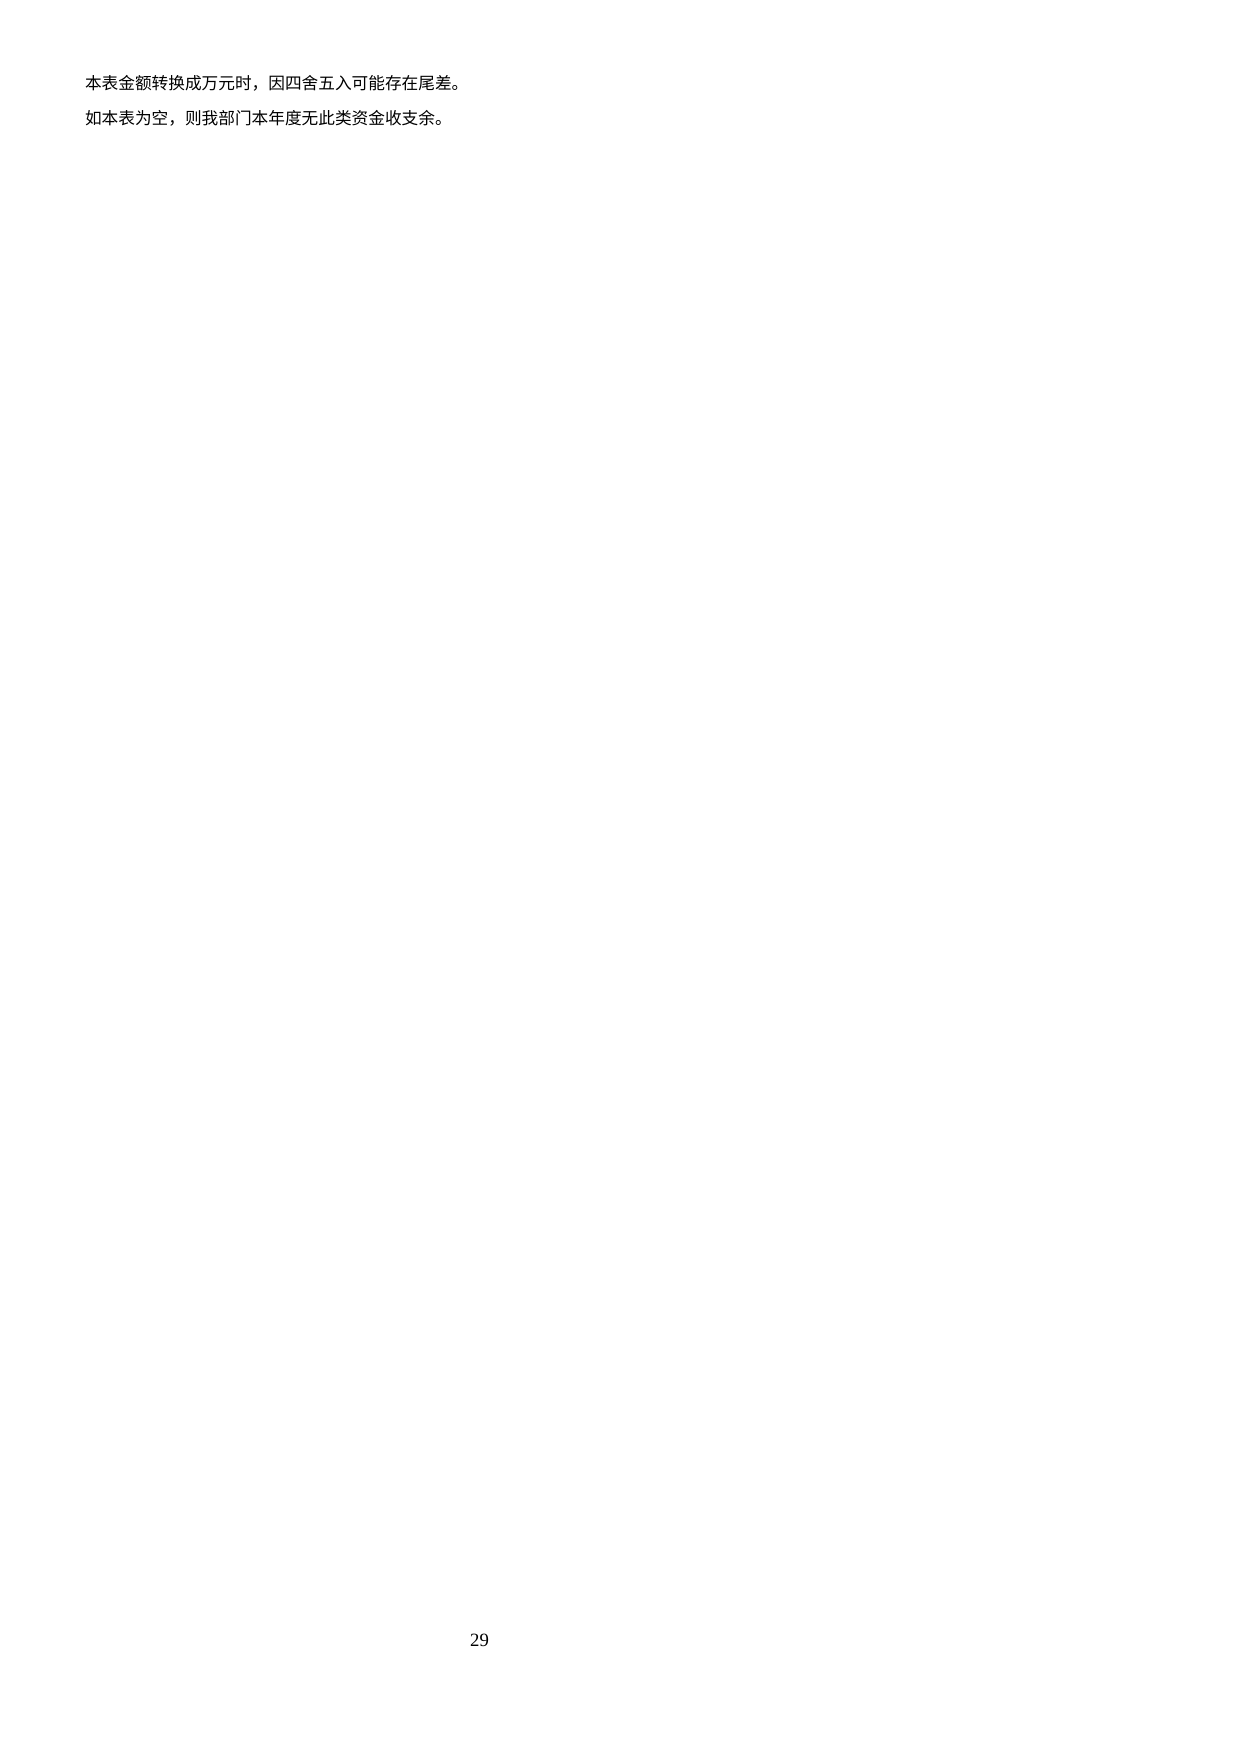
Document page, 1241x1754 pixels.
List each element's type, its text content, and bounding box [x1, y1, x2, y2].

table_cell 本表金额转换成万元时，因四舍五入可能存在尾差。 [60, 65, 1181, 99]
table_cell 如本表为空，则我部门本年度无此类资金收支余。 [60, 100, 1181, 134]
